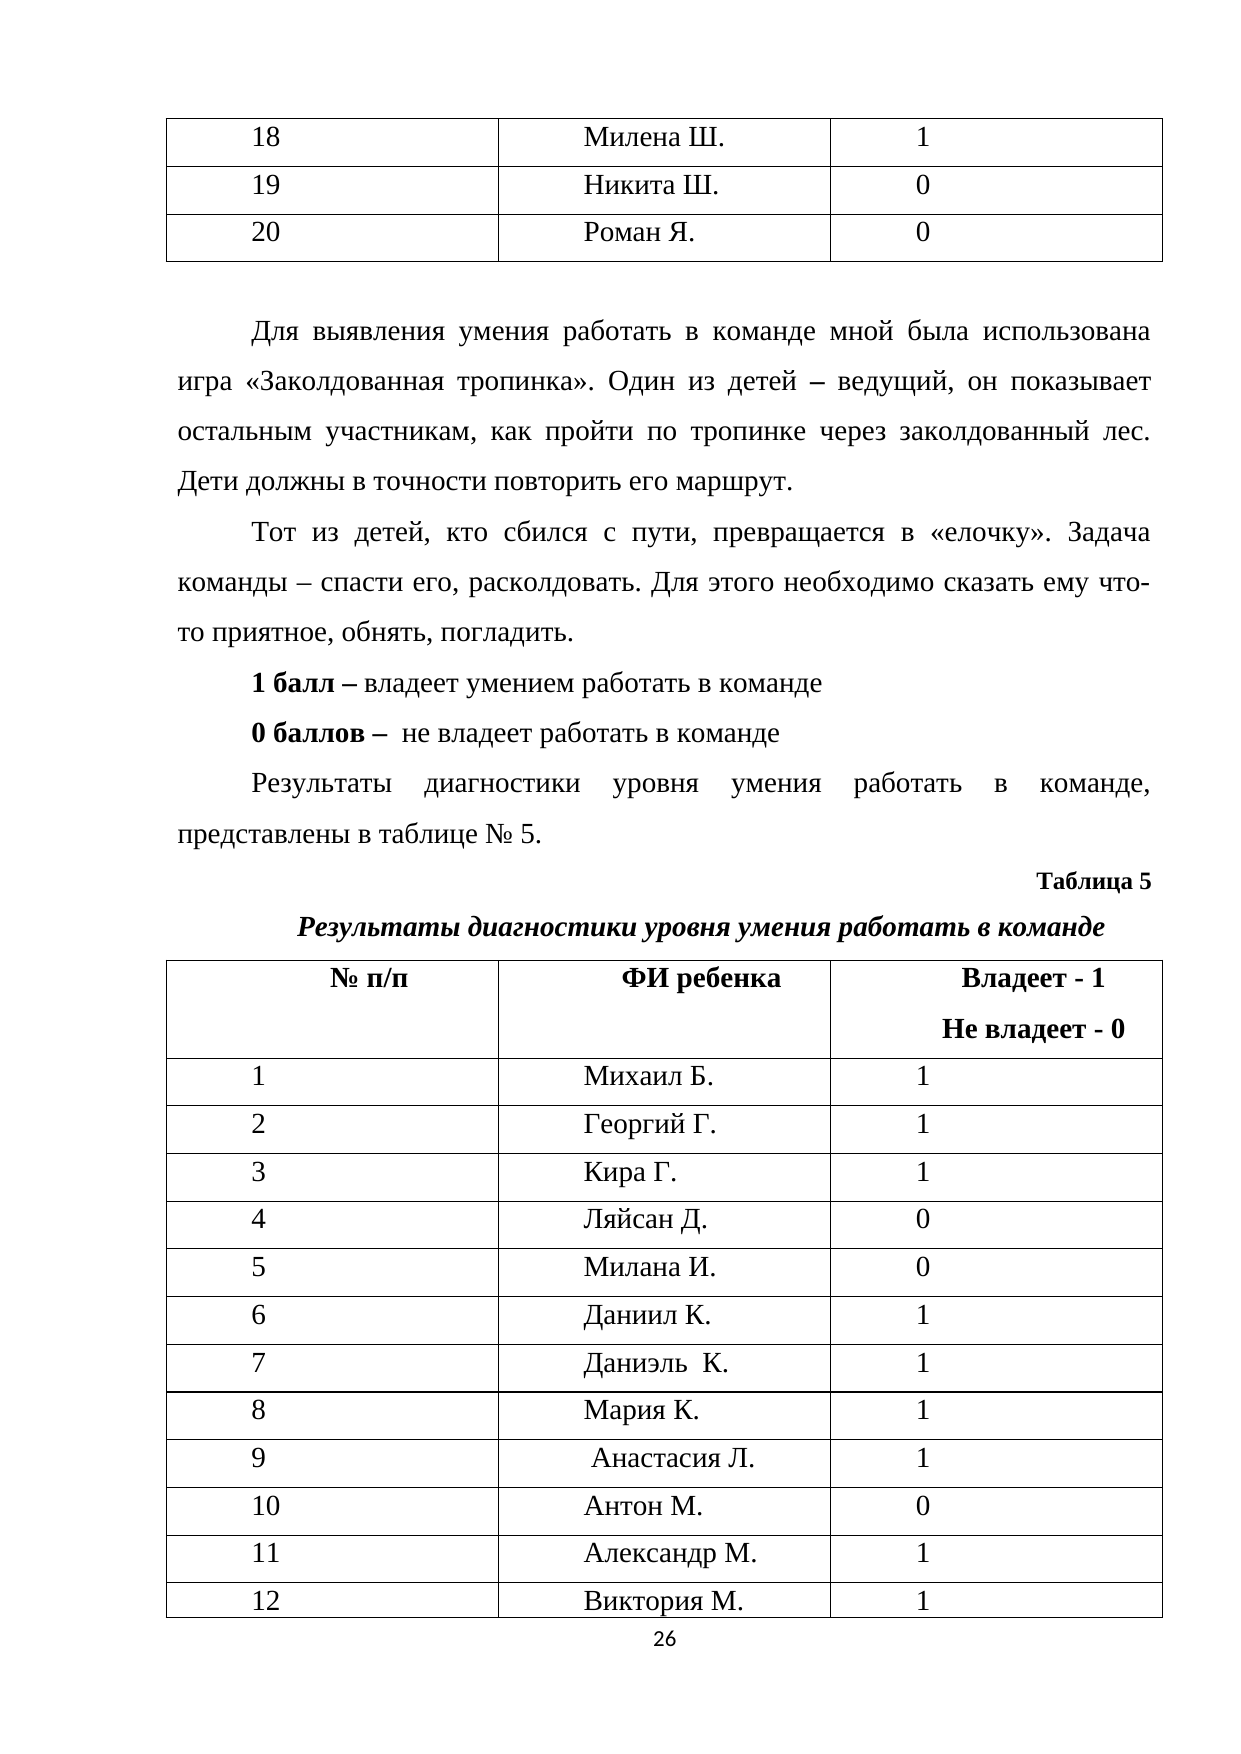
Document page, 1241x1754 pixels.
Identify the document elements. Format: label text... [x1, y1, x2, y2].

table_cell Михаил Б. [499, 1059, 830, 1105]
table_cell 6 [167, 1297, 498, 1344]
table_cell 1 [831, 1583, 1162, 1617]
table_cell Даниил К. [499, 1297, 830, 1344]
table_cell 1 [831, 1106, 1162, 1153]
table_cell 12 [167, 1583, 498, 1617]
table_cell 8 [167, 1393, 498, 1439]
table_cell Никита Ш. [499, 167, 830, 213]
table_cell 1 [831, 1536, 1162, 1582]
table_cell 2 [167, 1106, 498, 1153]
table_cell 1 [831, 119, 1162, 166]
table_cell 11 [167, 1536, 498, 1582]
table_cell 19 [167, 167, 498, 213]
table_header Владеет - 1 Не владеет - 0 [831, 961, 1162, 1057]
table_cell Мария К. [499, 1393, 830, 1439]
table_cell 7 [167, 1345, 498, 1391]
text 0 баллов – не владеет работать в команде [177, 715, 1152, 749]
table_cell Виктория М. [499, 1583, 830, 1617]
table_cell 1 [831, 1345, 1162, 1391]
table_cell Даниэль К. [499, 1345, 830, 1391]
table_cell 1 [831, 1059, 1162, 1105]
text 1 балл – владеет умением работать в команде [177, 665, 1152, 698]
table_cell 1 [831, 1393, 1162, 1439]
table_cell Анастасия Л. [499, 1440, 830, 1487]
table_header ФИ ребенка [499, 961, 830, 1057]
table_cell 1 [831, 1440, 1162, 1487]
table_cell Кира Г. [499, 1154, 830, 1201]
text Результаты диагностики уровня умения работать в команде, представлены в таблице № 5. [177, 765, 1152, 849]
table_cell 0 [831, 215, 1162, 261]
table_cell Георгий Г. [499, 1106, 830, 1153]
table_cell 10 [167, 1488, 498, 1534]
table_cell 4 [167, 1202, 498, 1248]
text Результаты диагностики уровня умения работать в команде [177, 909, 1152, 943]
table_cell 9 [167, 1440, 498, 1487]
text Таблица 5 [177, 866, 1152, 895]
table_cell Антон М. [499, 1488, 830, 1534]
text Для выявления умения работать в команде мной была использована игра «Заколдованная тропинка». Один из детей – ведущий, он показывает остальным участникам, как пройти по тропинке через заколдованный лес. Дети должны в точности повторить его маршрут. [177, 313, 1152, 497]
text Тот из детей, кто сбился с пути, превращается в «елочку». Задача команды – спасти его, расколдовать. Для этого необходимо сказать ему что-то приятное, обнять, погладить. [177, 514, 1152, 648]
table_cell 1 [831, 1297, 1162, 1344]
table_cell 18 [167, 119, 498, 166]
table_cell 0 [831, 167, 1162, 213]
table_cell Милана И. [499, 1249, 830, 1296]
table_cell 0 [831, 1202, 1162, 1248]
table_header № п/п [167, 961, 498, 1057]
table_cell 0 [831, 1249, 1162, 1296]
table_cell Александр М. [499, 1536, 830, 1582]
table_cell Роман Я. [499, 215, 830, 261]
table_cell Милена Ш. [499, 119, 830, 166]
table_cell 20 [167, 215, 498, 261]
table_cell 1 [167, 1059, 498, 1105]
table_cell Ляйсан Д. [499, 1202, 830, 1248]
table_cell 0 [831, 1488, 1162, 1534]
table_cell 1 [831, 1154, 1162, 1201]
table_cell 5 [167, 1249, 498, 1296]
table_cell 3 [167, 1154, 498, 1201]
